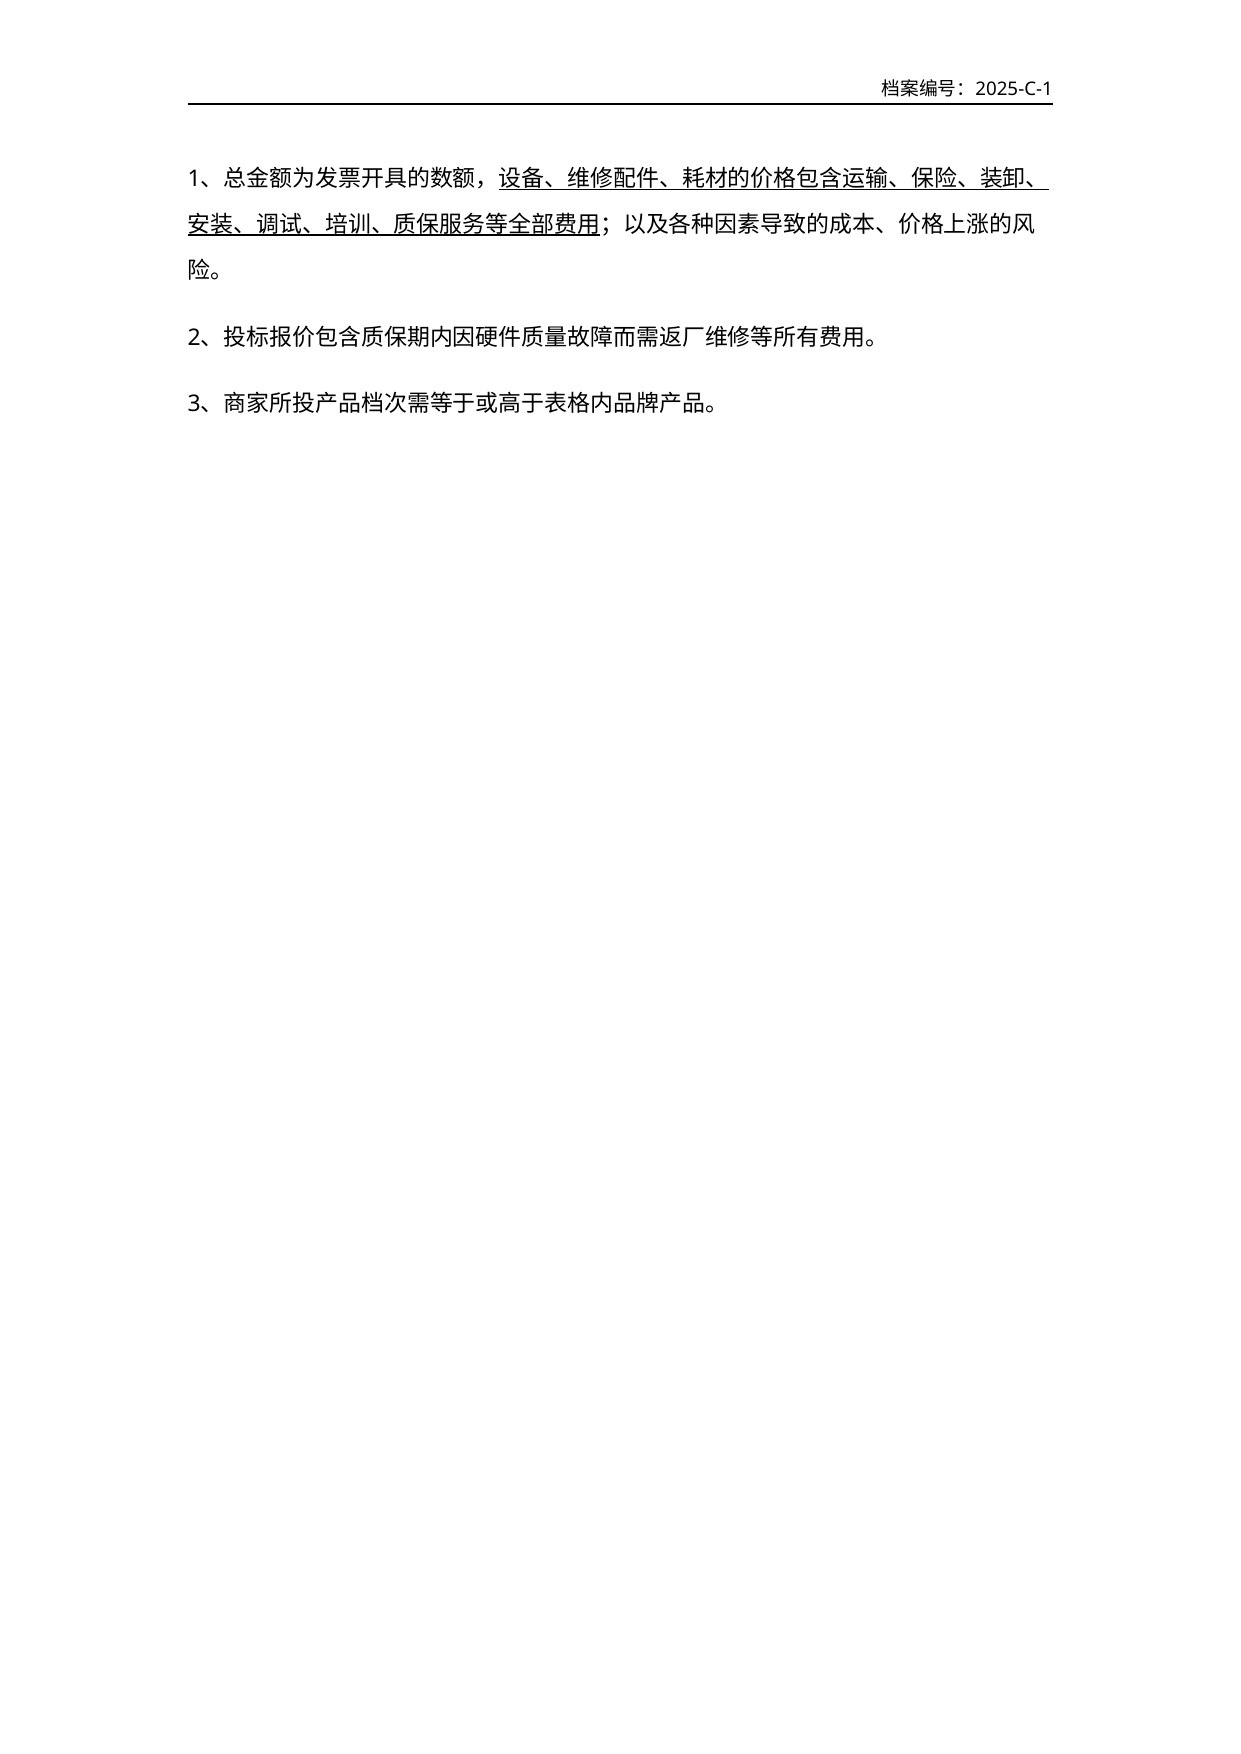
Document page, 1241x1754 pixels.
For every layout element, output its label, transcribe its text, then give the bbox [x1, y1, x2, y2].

text 1、总金额为发票开具的数额，设备、维修配件、耗材的价格包含运输、保险、装卸、安装、调试、培训、质保服务等全部费用；以及各种因素导致的成本、价格上涨的风险。 [187, 150, 1053, 287]
text 3、商家所投产品档次需等于或高于表格内品牌产品。 [187, 375, 1053, 421]
text 2、投标报价包含质保期内因硬件质量故障而需返厂维修等所有费用。 [187, 308, 1053, 354]
